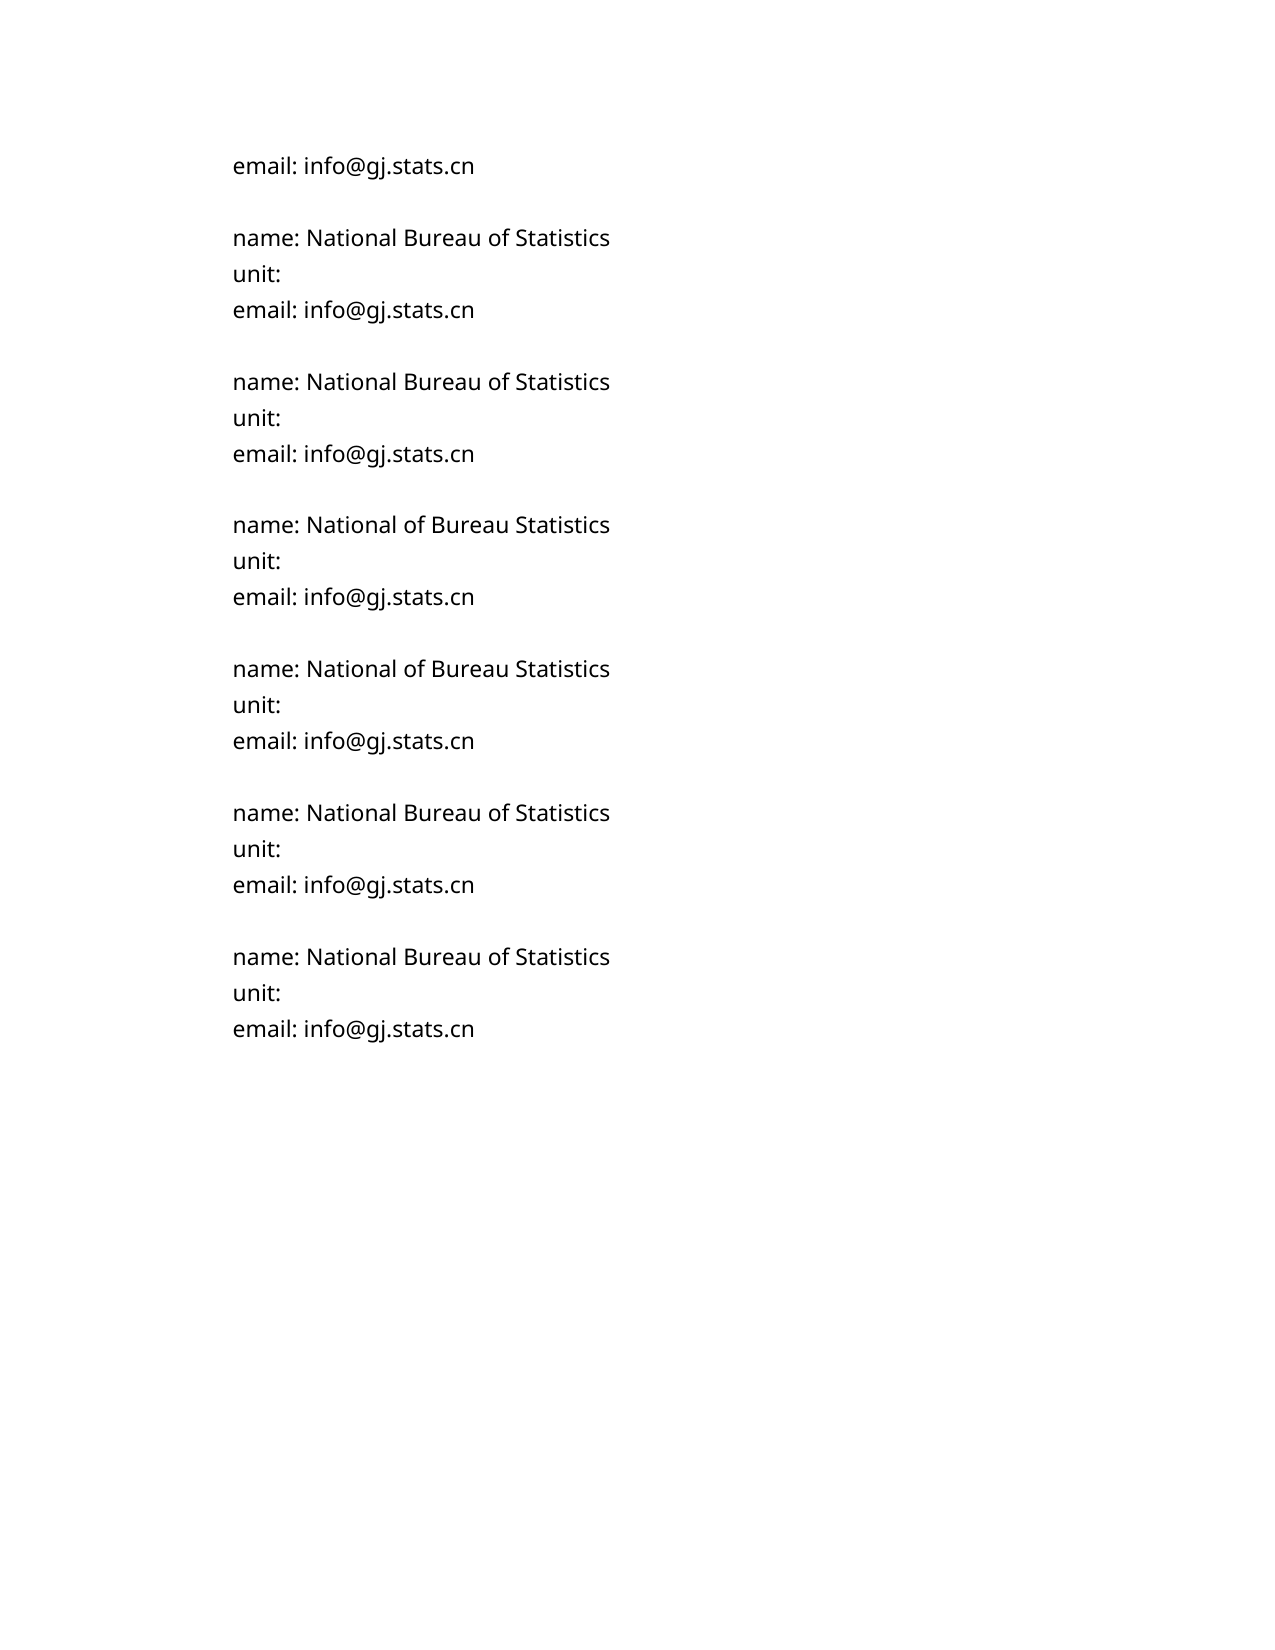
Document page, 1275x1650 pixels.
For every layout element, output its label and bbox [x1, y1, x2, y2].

text [232, 150, 1087, 1116]
